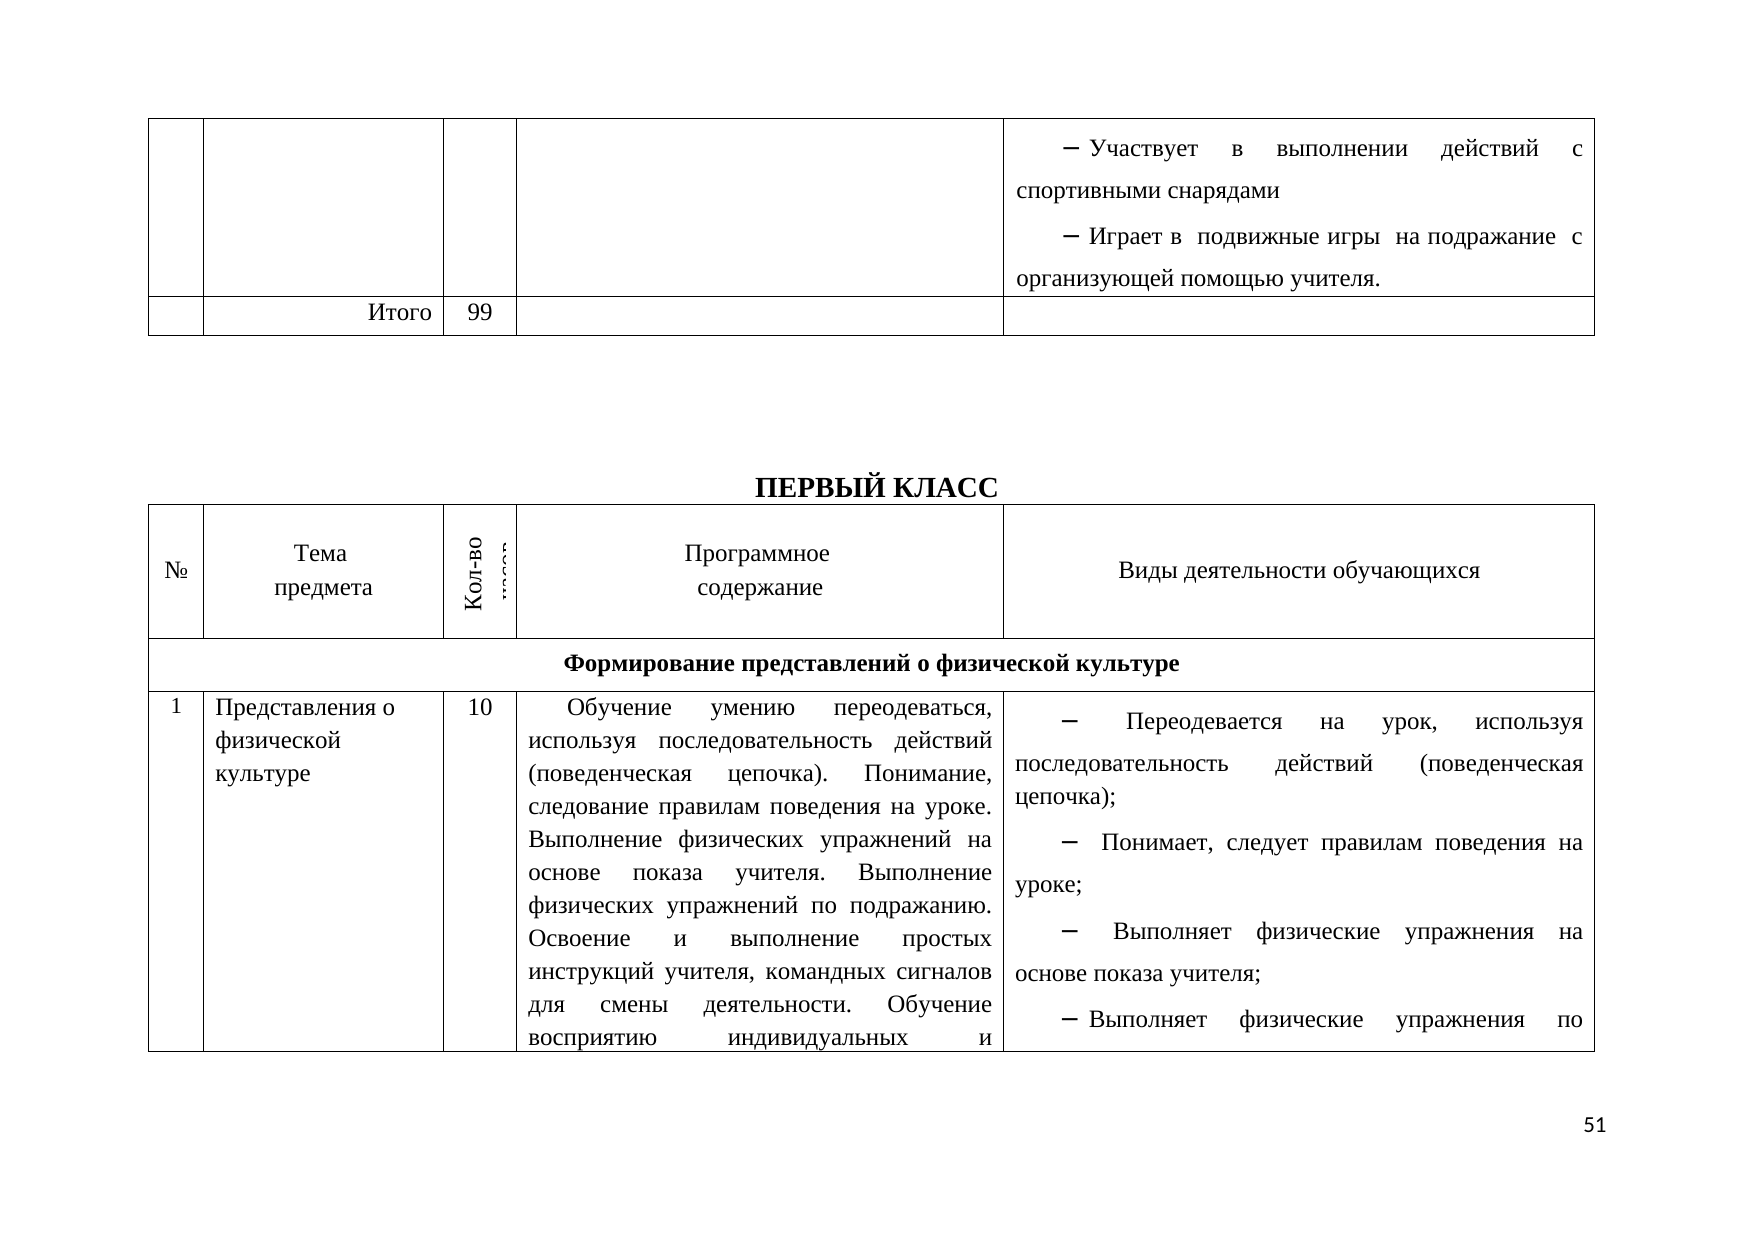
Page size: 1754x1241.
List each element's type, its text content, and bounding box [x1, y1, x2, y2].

table_cell [1004, 297, 1594, 335]
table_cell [204, 119, 443, 296]
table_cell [517, 692, 1003, 1051]
table_cell Формирование представлений о физической культуре [149, 639, 1594, 691]
table_header № [149, 505, 203, 638]
table_header Программное содержание [517, 505, 1003, 638]
table_cell 1 [149, 692, 203, 1051]
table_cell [1004, 692, 1594, 1051]
table_cell 99 [444, 297, 516, 335]
text ПЕРВЫЙ КЛАСС [148, 471, 1606, 504]
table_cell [1004, 119, 1594, 296]
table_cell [204, 692, 443, 1051]
table_cell [149, 297, 203, 335]
table_cell [149, 119, 203, 296]
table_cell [517, 119, 1003, 296]
table_header Кол-во часов [444, 505, 516, 638]
table_cell 10 [444, 692, 516, 1051]
table_header Виды деятельности обучающихся [1004, 505, 1594, 638]
table_cell [517, 297, 1003, 335]
table_cell Итого [204, 297, 443, 335]
table_cell 12 [444, 119, 516, 296]
table_header Тема предмета [204, 505, 443, 638]
